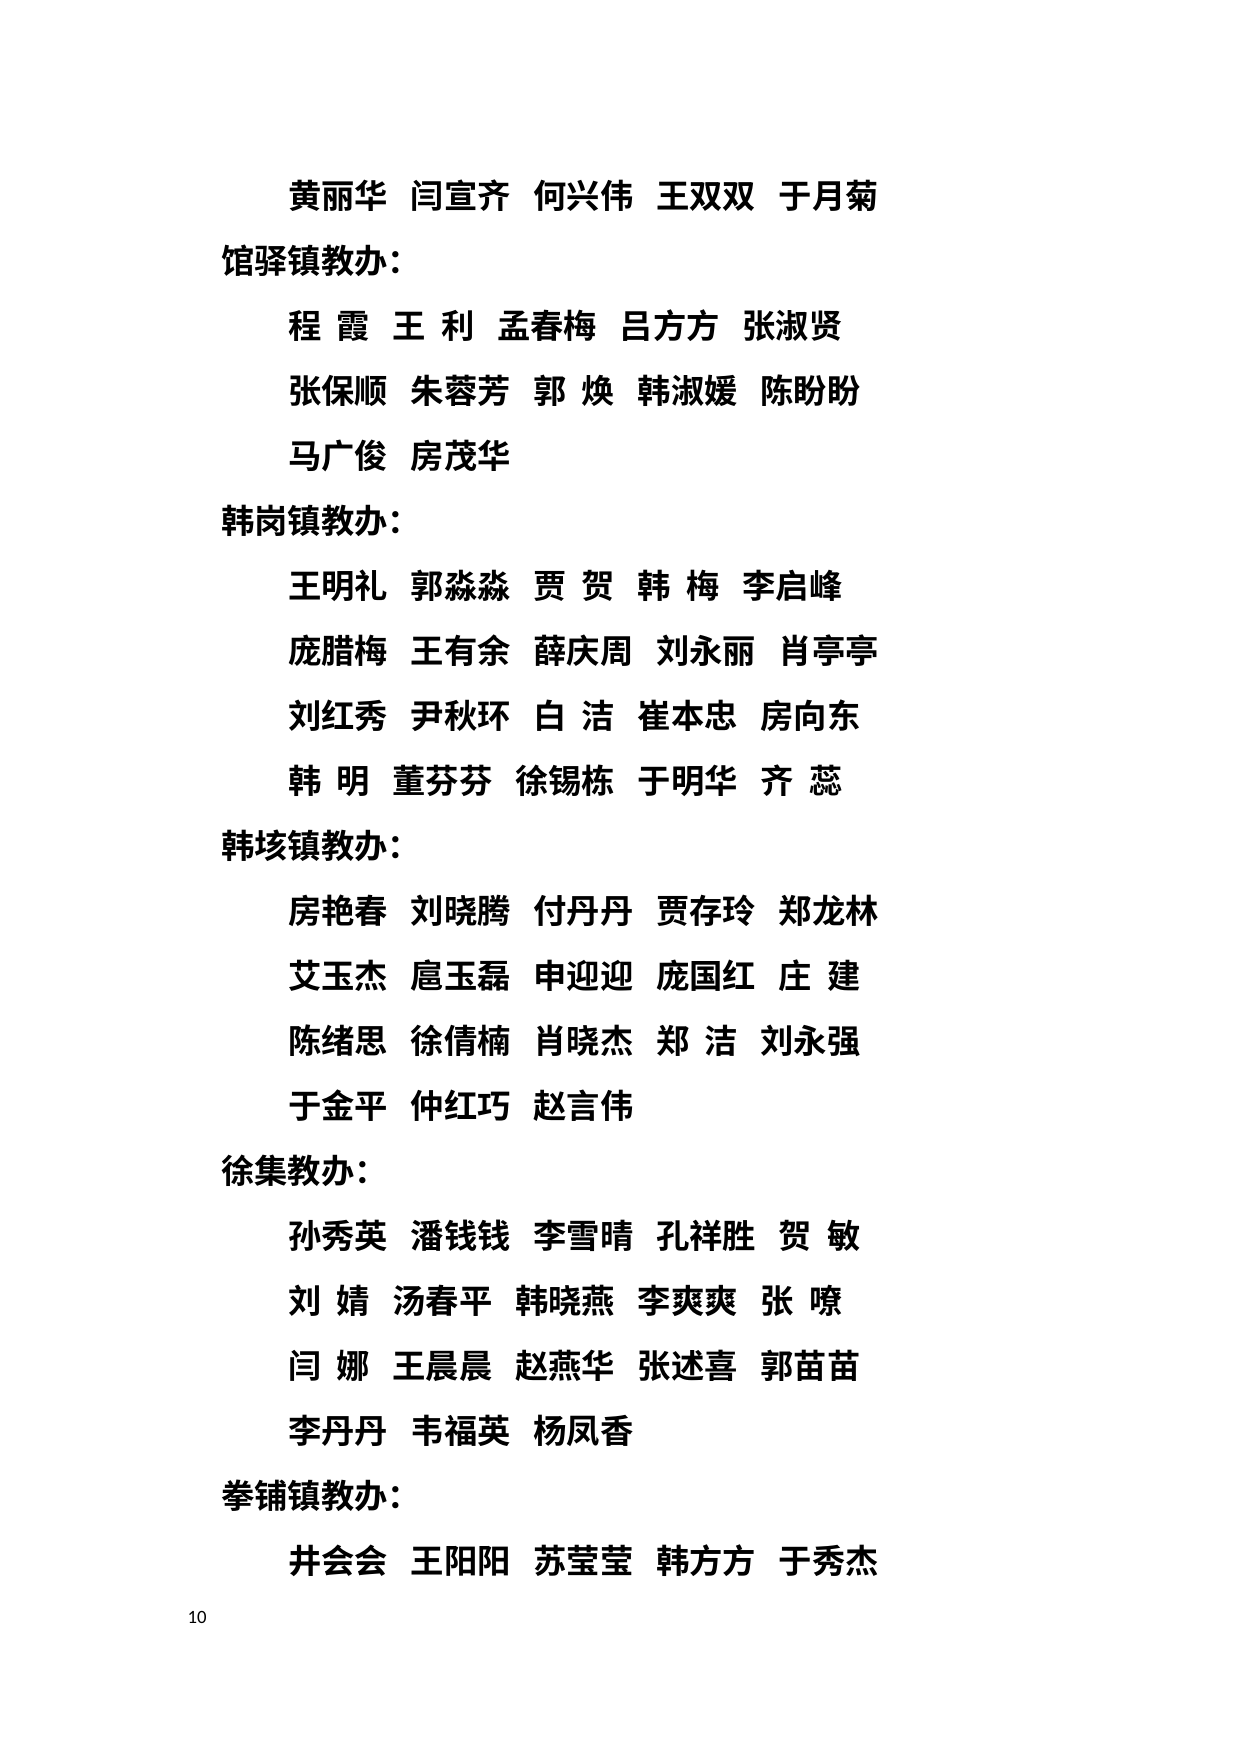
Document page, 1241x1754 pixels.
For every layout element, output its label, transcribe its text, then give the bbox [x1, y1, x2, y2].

text 韩岗镇教办： [187, 487, 1053, 552]
text 艾玉杰 扈玉磊 申迎迎 庞国红 庄 建 [187, 942, 1053, 1007]
text 韩垓镇教办： [187, 812, 1053, 877]
text 程 霞 王 利 孟春梅 吕方方 张淑贤 [187, 292, 1053, 357]
text 孙秀英 潘钱钱 李雪晴 孔祥胜 贺 敏 [187, 1202, 1053, 1267]
text 李丹丹 韦福英 杨凤香 [187, 1397, 1053, 1462]
text 刘红秀 尹秋环 白 洁 崔本忠 房向东 [187, 682, 1053, 747]
text 张保顺 朱蓉芳 郭 焕 韩淑媛 陈盼盼 [187, 357, 1053, 422]
text 马广俊 房茂华 [187, 422, 1053, 487]
text 陈绪思 徐倩楠 肖晓杰 郑 洁 刘永强 [187, 1007, 1053, 1072]
text 闫 娜 王晨晨 赵燕华 张述喜 郭苗苗 [187, 1332, 1053, 1397]
text 韩 明 董芬芬 徐锡栋 于明华 齐 蕊 [187, 747, 1053, 812]
text 井会会 王阳阳 苏莹莹 韩方方 于秀杰 [187, 1527, 1053, 1592]
text 馆驿镇教办： [187, 227, 1053, 292]
text 王明礼 郭淼淼 贾 贺 韩 梅 李启峰 [187, 552, 1053, 617]
text 于金平 仲红巧 赵言伟 [187, 1072, 1053, 1137]
text 黄丽华 闫宣齐 何兴伟 王双双 于月菊 [187, 162, 1053, 227]
text 庞腊梅 王有余 薛庆周 刘永丽 肖亭亭 [187, 617, 1053, 682]
text 刘 婧 汤春平 韩晓燕 李爽爽 张 嘹 [187, 1267, 1053, 1332]
text 徐集教办： [187, 1137, 1053, 1202]
text 房艳春 刘晓腾 付丹丹 贾存玲 郑龙林 [187, 877, 1053, 942]
text 拳铺镇教办： [187, 1462, 1053, 1527]
